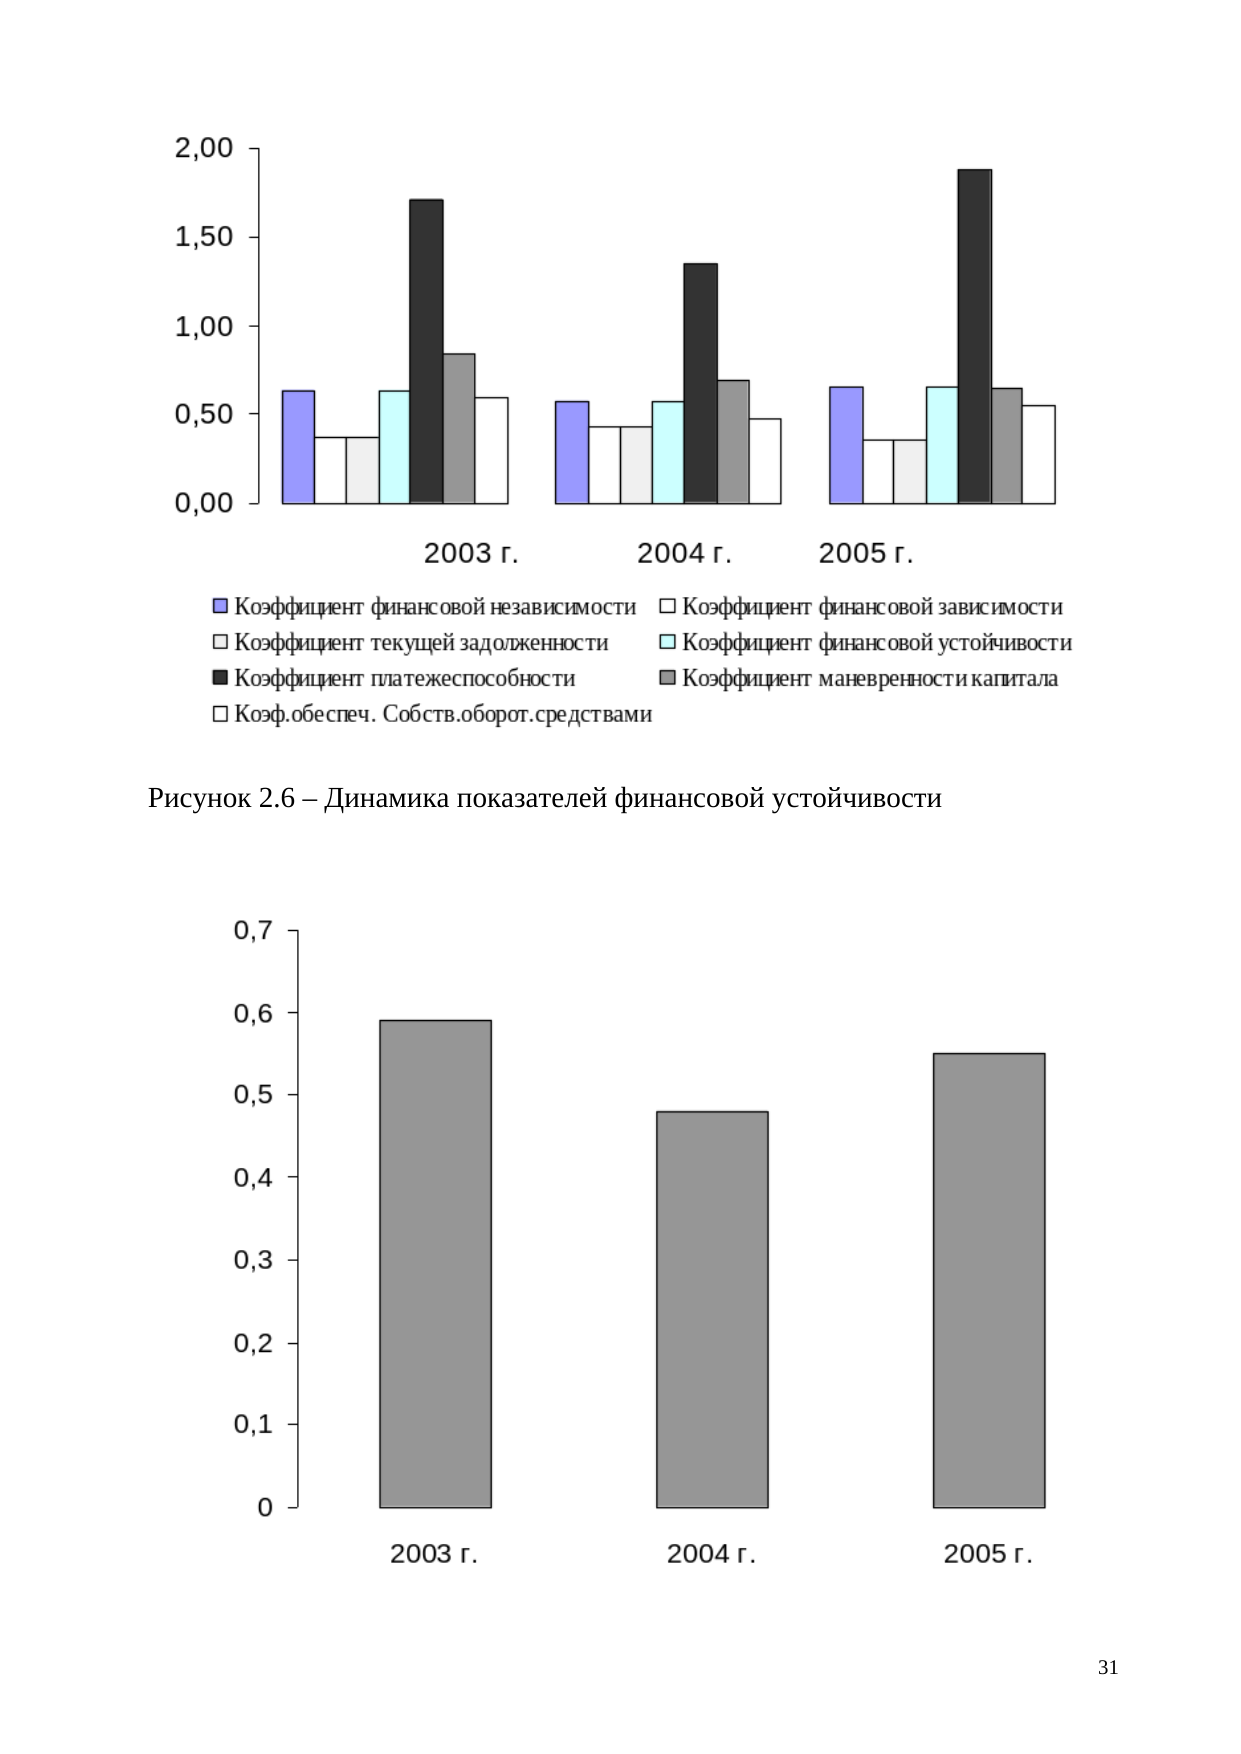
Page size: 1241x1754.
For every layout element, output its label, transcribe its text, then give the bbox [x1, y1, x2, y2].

text Рисунок 2.6 – Динамика показателей финансовой устойчивости [148, 781, 1181, 814]
